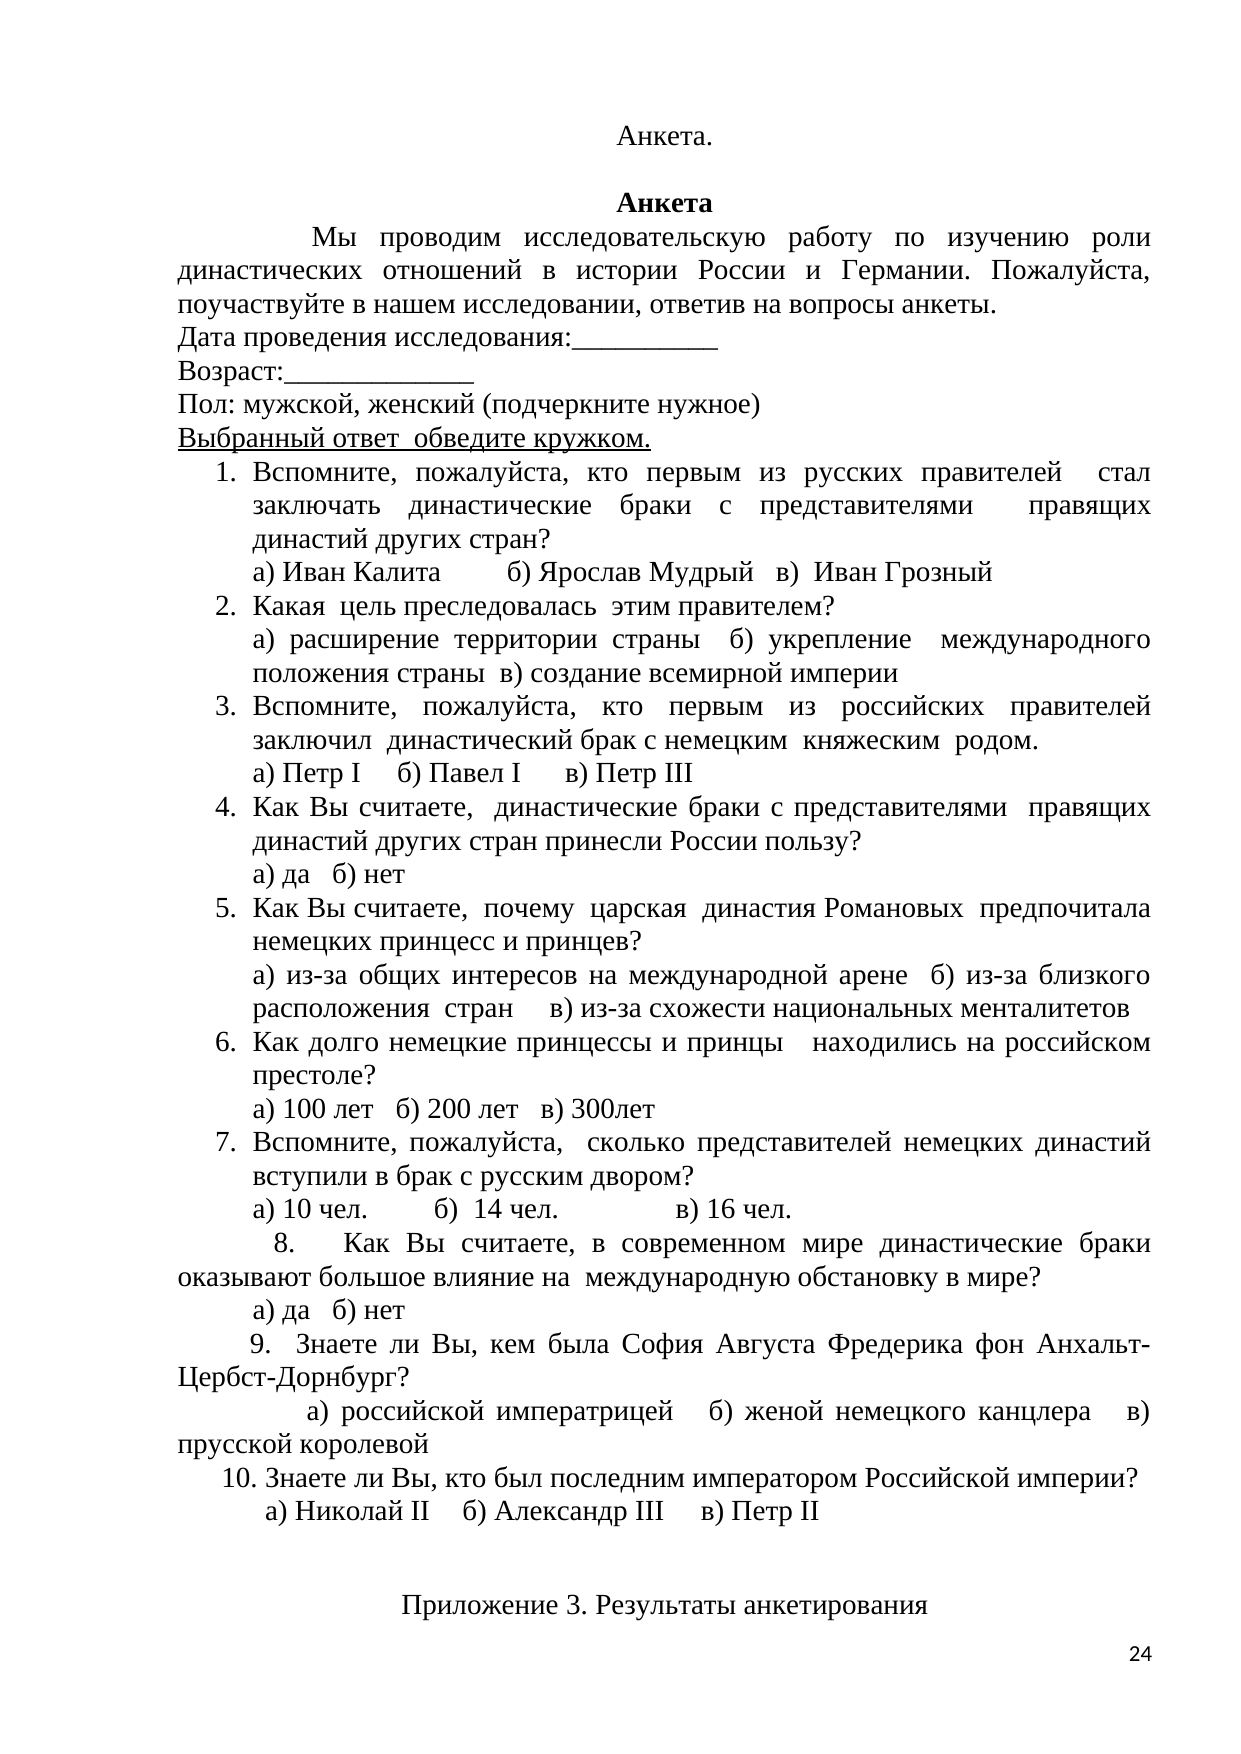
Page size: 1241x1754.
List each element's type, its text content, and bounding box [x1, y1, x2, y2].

text а) 100 лет б) 200 лет в) 300лет [252, 1091, 1152, 1124]
text а) российской императрицей б) женой немецкого канцлера в) прусской королевой [177, 1393, 1152, 1460]
list Вспомните, пожалуйста, кто первым из русских правителей стал заключать династические браки с представителями правящих династий других стран? [215, 454, 1152, 554]
text Анкета [177, 185, 1152, 219]
list Вспомните, пожалуйста, сколько представителей немецких династий вступили в брак с русским двором? [215, 1124, 1152, 1192]
list Вспомните, пожалуйста, кто первым из российских правителей заключил династический брак с немецким княжеским родом. [215, 688, 1152, 756]
text Дата проведения исследования:__________ [177, 319, 1152, 353]
text 8. Как Вы считаете, в современном мире династические браки оказывают большое влияние на международную обстановку в мире? [177, 1225, 1152, 1292]
text Мы проводим исследовательскую работу по изучению роли династических отношений в истории России и Германии. Пожалуйста, поучаствуйте в нашем исследовании, ответив на вопросы анкеты. [177, 219, 1152, 319]
text Анкета. [177, 118, 1152, 152]
text Приложение 3. Результаты анкетирования [177, 1587, 1152, 1620]
text а) из-за общих интересов на международной арене б) из-за близкого расположения стран в) из-за схожести национальных менталитетов [252, 957, 1152, 1024]
list Как долго немецкие принцессы и принцы находились на российском престоле? [215, 1024, 1152, 1091]
list Как Вы считаете, династические браки с представителями правящих династий других стран принесли России пользу? [215, 789, 1152, 856]
text 10. Знаете ли Вы, кто был последним императором Российской империи? [177, 1460, 1152, 1493]
text а) да б) нет [252, 856, 1152, 890]
text Пол: мужской, женский (подчеркните нужное) [177, 387, 1152, 420]
text а) Иван Калита б) Ярослав Мудрый в) Иван Грозный [252, 554, 1152, 588]
text 9. Знаете ли Вы, кем была София Августа Фредерика фон Анхальт-Цербст-Дорнбург? [177, 1326, 1152, 1393]
text а) Николай II б) Александр III в) Петр II [177, 1493, 1152, 1527]
text а) 10 чел. б) 14 чел. в) 16 чел. [252, 1192, 1152, 1225]
text Возраст:_____________ [177, 353, 1152, 387]
list Какая цель преследовалась этим правителем? [215, 588, 1152, 621]
text а) да б) нет [252, 1292, 1152, 1326]
text а) Петр I б) Павел I в) Петр III [252, 756, 1152, 789]
text Выбранный ответ обведите кружком. [177, 420, 1152, 454]
list Как Вы считаете, почему царская династия Романовых предпочитала немецких принцесс и принцев? [215, 890, 1152, 957]
text а) расширение территории страны б) укрепление международного положения страны в) создание всемирной империи [252, 621, 1152, 688]
